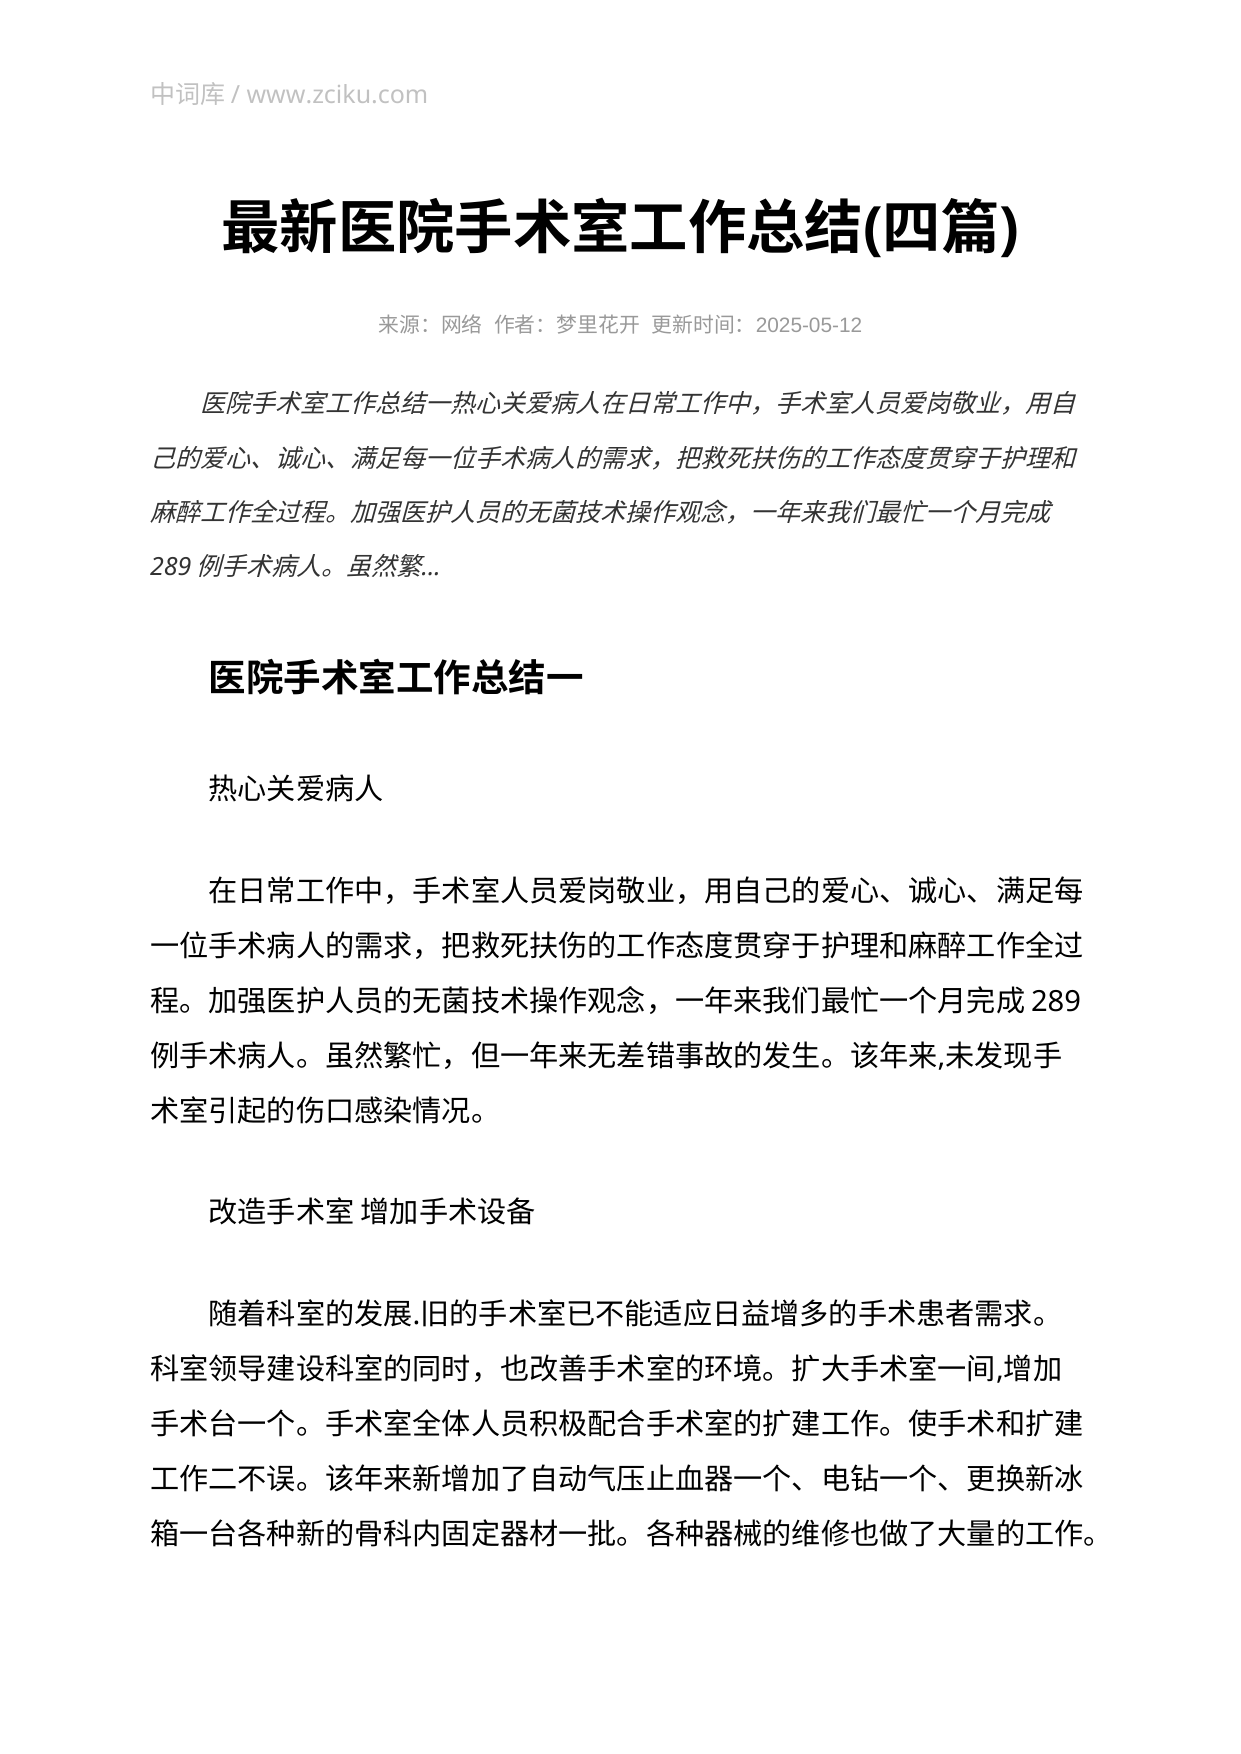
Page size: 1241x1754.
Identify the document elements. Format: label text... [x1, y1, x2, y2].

subtitle 最新医院手术室工作总结(四篇) [150, 181, 1090, 266]
text 在日常工作中，手术室人员爱岗敬业，用自己的爱心、诚心、满足每一位手术病人的需求，把救死扶伤的工作态度贯穿于护理和麻醉工作全过程。加强医护人员的无菌技术操作观念，一年来我们最忙一个月完成289例手术病人。虽然繁忙，但一年来无差错事故的发生。该年来,未发现手术室引起的伤口感染情况。 [150, 867, 1090, 1129]
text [150, 1291, 1090, 1553]
text 来源：网络 作者：梦里花开 更新时间：2025-05-12 [150, 313, 1090, 337]
text 改造手术室 增加手术设备 [150, 1189, 1090, 1231]
text 医院手术室工作总结一 [150, 648, 1090, 702]
text 热心关爱病人 [150, 766, 1090, 808]
text 医院手术室工作总结一热心关爱病人在日常工作中，手术室人员爱岗敬业，用自己的爱心、诚心、满足每一位手术病人的需求，把救死扶伤的工作态度贯穿于护理和麻醉工作全过程。加强医护人员的无菌技术操作观念，一年来我们最忙一个月完成289例手术病人。虽然繁... [150, 384, 1090, 583]
